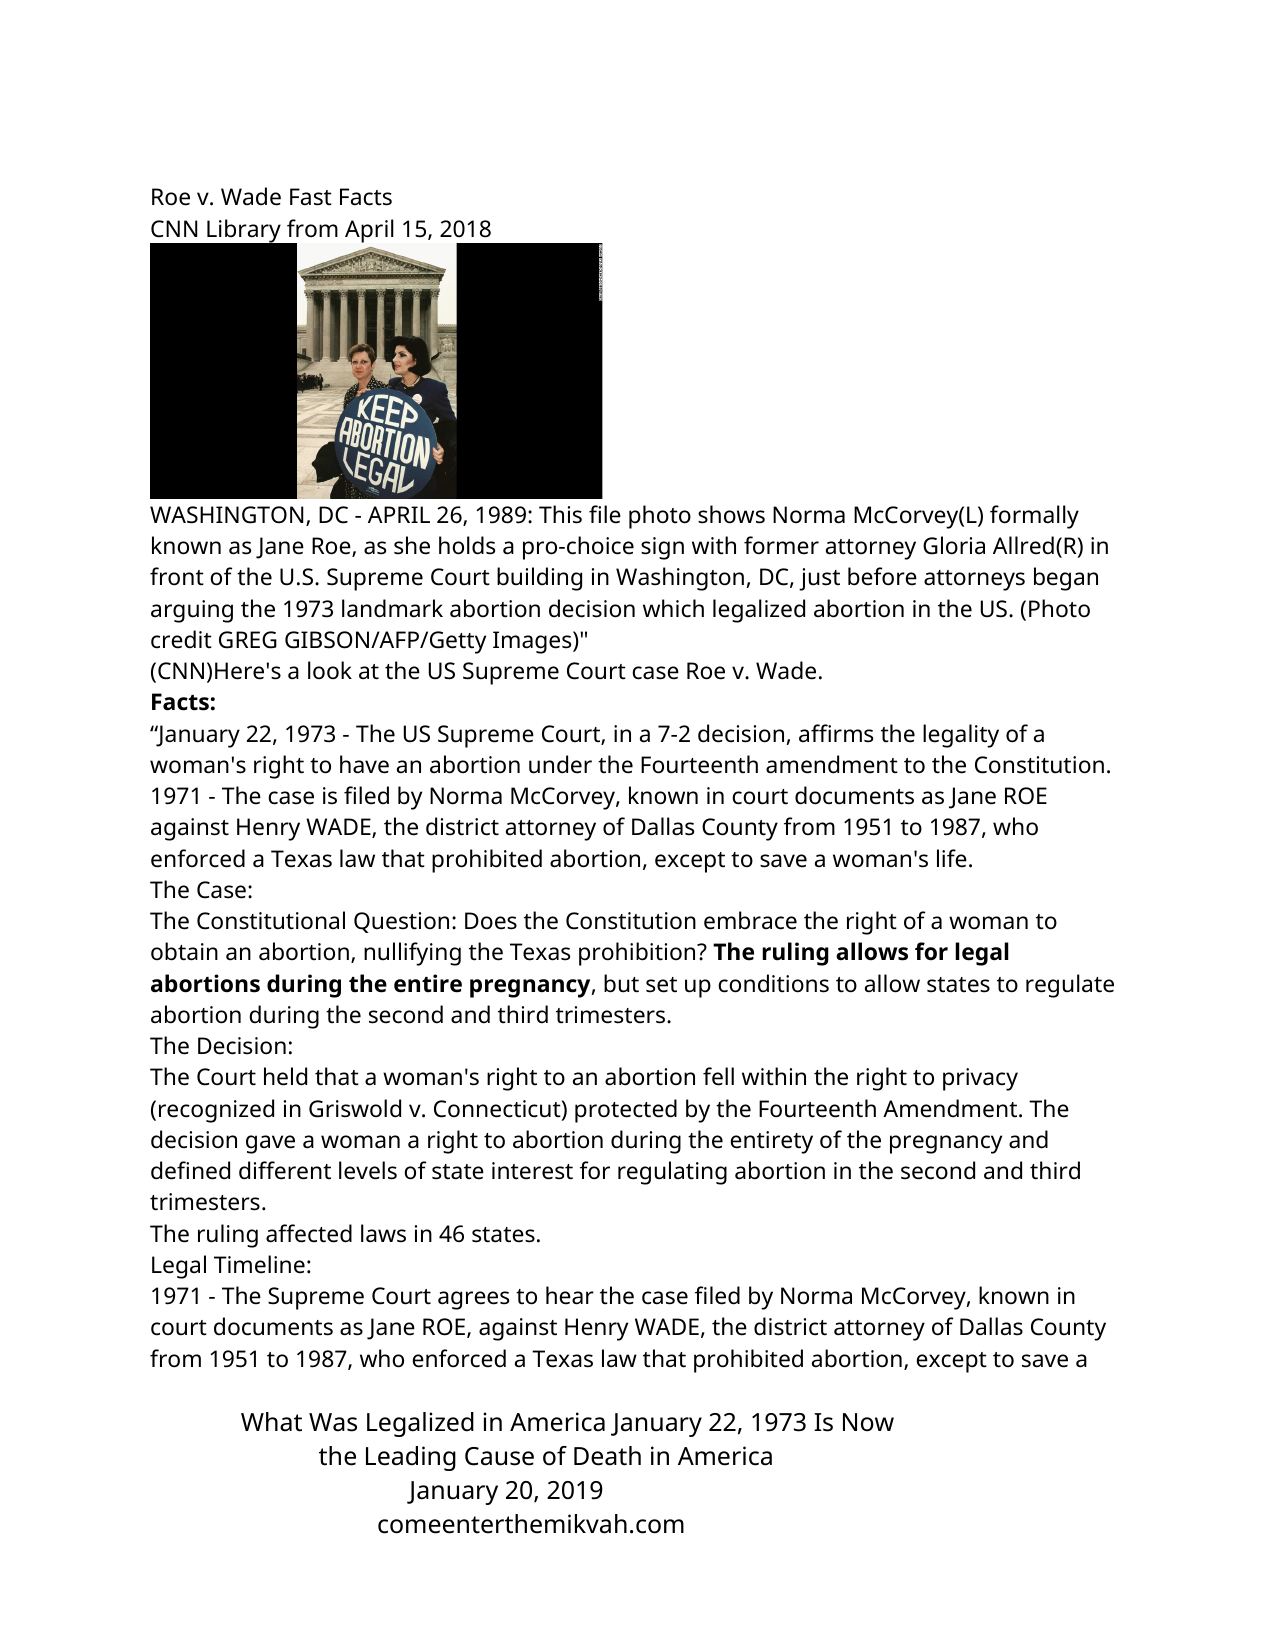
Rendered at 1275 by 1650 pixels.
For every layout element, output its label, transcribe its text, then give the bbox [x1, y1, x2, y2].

text The Case: The Constitutional Question: Does the Constitution embrace the right of a woman to obtain an abortion, nullifying the Texas prohibition? The ruling allows for legal abortions during the entire pregnancy, but set up conditions to allow states to regulate abortion during the second and third trimesters. [150, 874, 1125, 1030]
text Facts: “January 22, 1973 - The US Supreme Court, in a 7-2 decision, affirms the legality of a woman's right to have an abortion under the Fourteenth amendment to the Constitution. [150, 686, 1125, 780]
picture [150, 243, 603, 499]
text WASHINGTON, DC - APRIL 26, 1989: This file photo shows Norma McCorvey(L) formally known as Jane Roe, as she holds a pro-choice sign with former attorney Gloria Allred(R) in front of the U.S. Supreme Court building in Washington, DC, just before attorneys began arguing the 1973 landmark abortion decision which legalized abortion in the US. (Photo credit GREG GIBSON/AFP/Getty Images)" [150, 499, 1125, 655]
text 1971 - The case is filed by Norma McCorvey, known in court documents as Jane ROE against Henry WADE, the district attorney of Dallas County from 1951 to 1987, who enforced a Texas law that prohibited abortion, except to save a woman's life. [150, 780, 1125, 874]
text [150, 1249, 1125, 1374]
text The ruling affected laws in 46 states. [150, 1217, 1125, 1249]
text Roe v. Wade Fast Facts [150, 181, 1125, 212]
text The Decision: The Court held that a woman's right to an abortion fell within the right to privacy (recognized in Griswold v. Connecticut) protected by the Fourteenth Amendment. The decision gave a woman a right to abortion during the entirety of the pregnancy and defined different levels of state interest for regulating abortion in the second and third trimesters. [150, 1030, 1125, 1217]
text (CNN)Here's a look at the US Supreme Court case Roe v. Wade. [150, 655, 1125, 686]
text CNN Library from April 15, 2018 [150, 212, 1125, 244]
